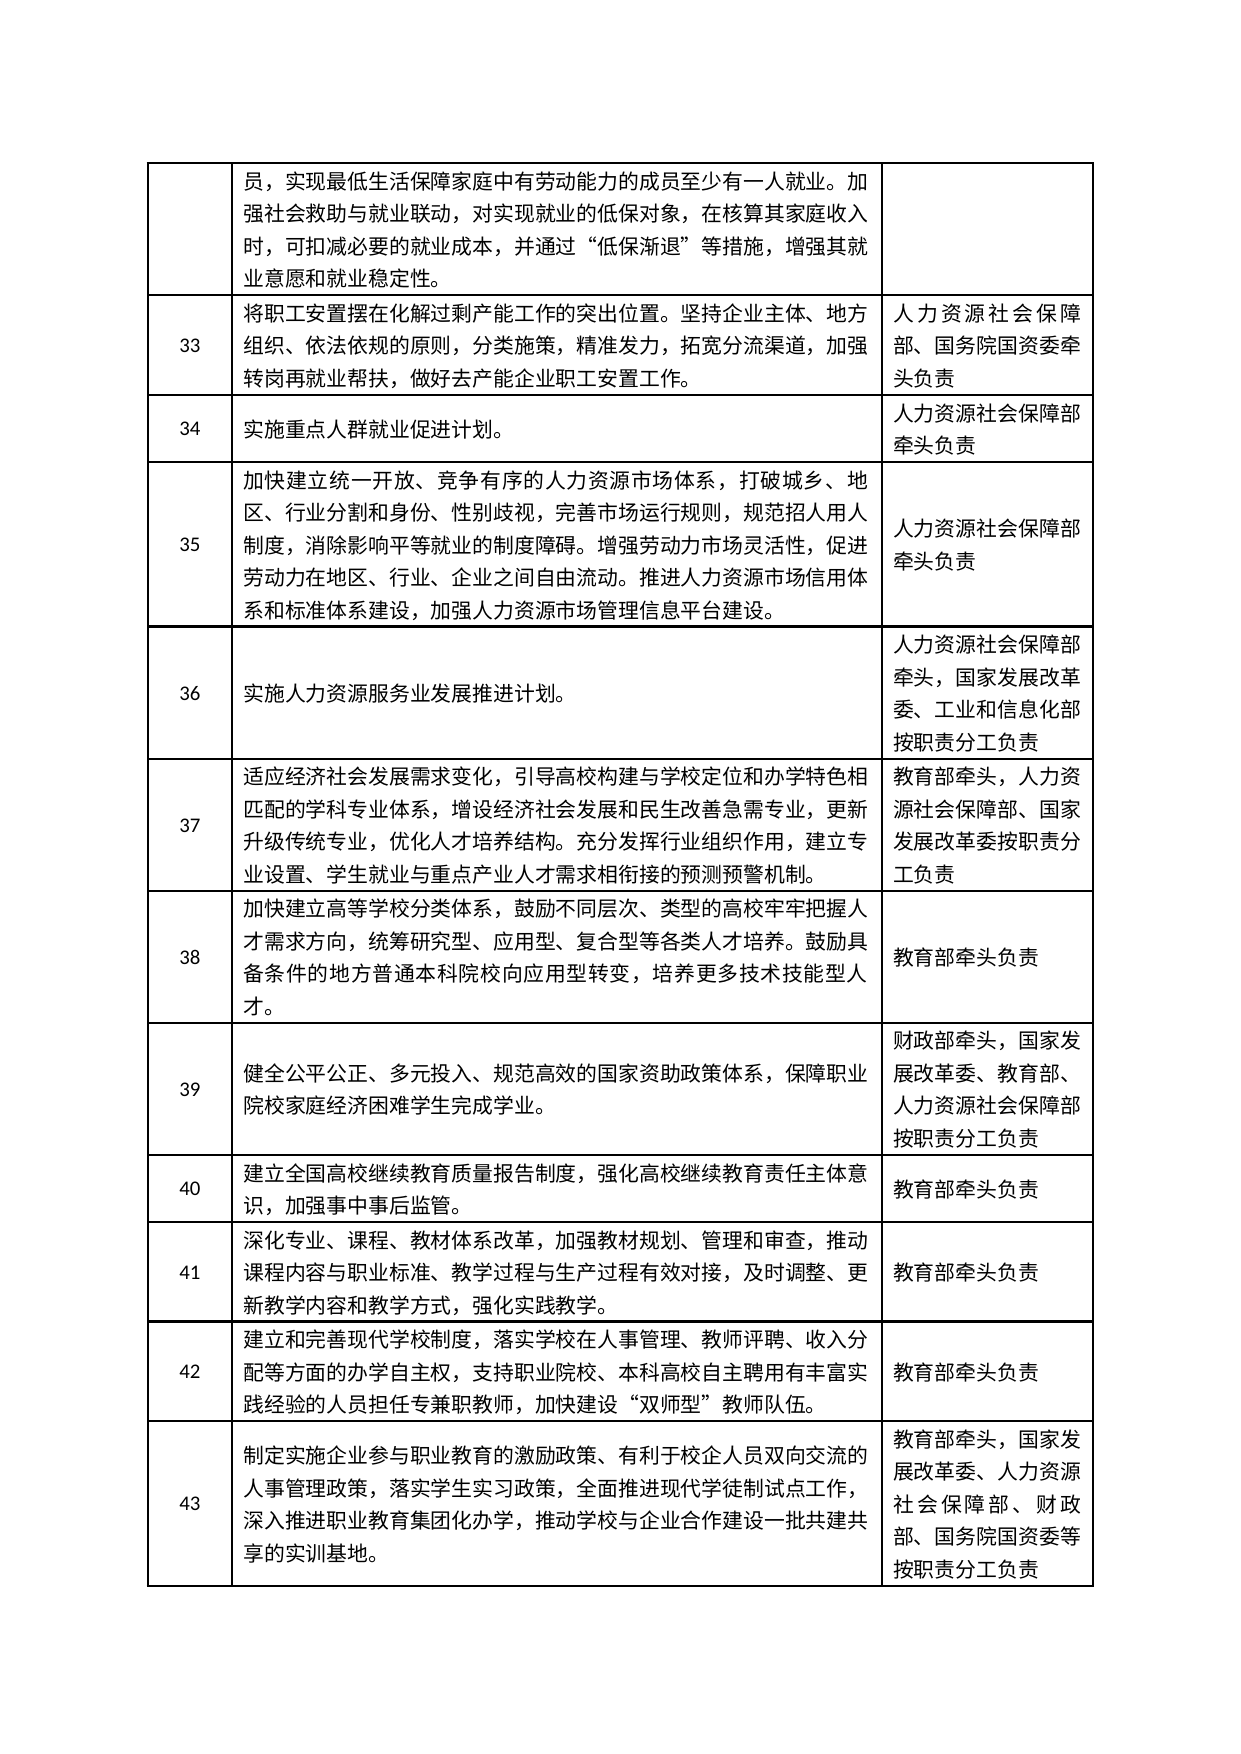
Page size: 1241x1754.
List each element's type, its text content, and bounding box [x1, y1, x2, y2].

table_cell 财政部牵头，国家发展改革委、教育部、人力资源社会保障部按职责分工负责 [883, 1024, 1092, 1154]
table_cell 人力资源社会保障部、国务院国资委牵头负责 [883, 296, 1092, 394]
table_cell 加快建立高等学校分类体系，鼓励不同层次、类型的高校牢牢把握人才需求方向，统筹研究型、应用型、复合型等各类人才培养。鼓励具备条件的地方普通本科院校向应用型转变，培养更多技术技能型人才。 [233, 892, 881, 1022]
table_cell 教育部牵头负责 [883, 892, 1092, 1022]
table_cell 人力资源社会保障部牵头负责 [883, 463, 1092, 625]
table_cell 实施人力资源服务业发展推进计划。 [233, 628, 881, 757]
table_cell 42 [149, 1323, 231, 1420]
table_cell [883, 164, 1092, 294]
table_cell 建立全国高校继续教育质量报告制度，强化高校继续教育责任主体意识，加强事中事后监管。 [233, 1156, 881, 1221]
table_cell 将职工安置摆在化解过剩产能工作的突出位置。坚持企业主体、地方组织、依法依规的原则，分类施策，精准发力，拓宽分流渠道，加强转岗再就业帮扶，做好去产能企业职工安置工作。 [233, 296, 881, 394]
table_cell 教育部牵头，人力资源社会保障部、国家发展改革委按职责分工负责 [883, 760, 1092, 889]
table_cell 41 [149, 1223, 231, 1320]
table_cell 40 [149, 1156, 231, 1221]
table_cell 教育部牵头负责 [883, 1156, 1092, 1221]
table_cell 制定实施企业参与职业教育的激励政策、有利于校企人员双向交流的人事管理政策，落实学生实习政策，全面推进现代学徒制试点工作，深入推进职业教育集团化办学，推动学校与企业合作建设一批共建共享的实训基地。 [233, 1422, 881, 1584]
table_cell 人力资源社会保障部牵头负责 [883, 396, 1092, 461]
table_cell 加快建立统一开放、竞争有序的人力资源市场体系，打破城乡、地区、行业分割和身份、性别歧视，完善市场运行规则，规范招人用人制度，消除影响平等就业的制度障碍。增强劳动力市场灵活性，促进劳动力在地区、行业、企业之间自由流动。推进人力资源市场信用体系和标准体系建设，加强人力资源市场管理信息平台建设。 [233, 463, 881, 625]
table_cell 36 [149, 628, 231, 757]
table_cell 健全公平公正、多元投入、规范高效的国家资助政策体系，保障职业院校家庭经济困难学生完成学业。 [233, 1024, 881, 1154]
table_cell 建立和完善现代学校制度，落实学校在人事管理、教师评聘、收入分配等方面的办学自主权，支持职业院校、本科高校自主聘用有丰富实践经验的人员担任专兼职教师，加快建设“双师型”教师队伍。 [233, 1323, 881, 1420]
table_cell 35 [149, 463, 231, 625]
table_cell 人力资源社会保障部牵头，国家发展改革委、工业和信息化部按职责分工负责 [883, 628, 1092, 757]
table_cell 38 [149, 892, 231, 1022]
table_cell 教育部牵头负责 [883, 1223, 1092, 1320]
table_cell 39 [149, 1024, 231, 1154]
table_cell 32 [149, 164, 231, 294]
table_cell 34 [149, 396, 231, 461]
table_cell 适应经济社会发展需求变化，引导高校构建与学校定位和办学特色相匹配的学科专业体系，增设经济社会发展和民生改善急需专业，更新升级传统专业，优化人才培养结构。充分发挥行业组织作用，建立专业设置、学生就业与重点产业人才需求相衔接的预测预警机制。 [233, 760, 881, 889]
table_cell 43 [149, 1422, 231, 1584]
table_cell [233, 164, 881, 294]
table_cell 33 [149, 296, 231, 394]
table_cell 教育部牵头，国家发展改革委、人力资源社会保障部、财政部、国务院国资委等按职责分工负责 [883, 1422, 1092, 1584]
table_cell 实施重点人群就业促进计划。 [233, 396, 881, 461]
table_cell 教育部牵头负责 [883, 1323, 1092, 1420]
table_cell 深化专业、课程、教材体系改革，加强教材规划、管理和审查，推动课程内容与职业标准、教学过程与生产过程有效对接，及时调整、更新教学内容和教学方式，强化实践教学。 [233, 1223, 881, 1320]
table_cell 37 [149, 760, 231, 889]
